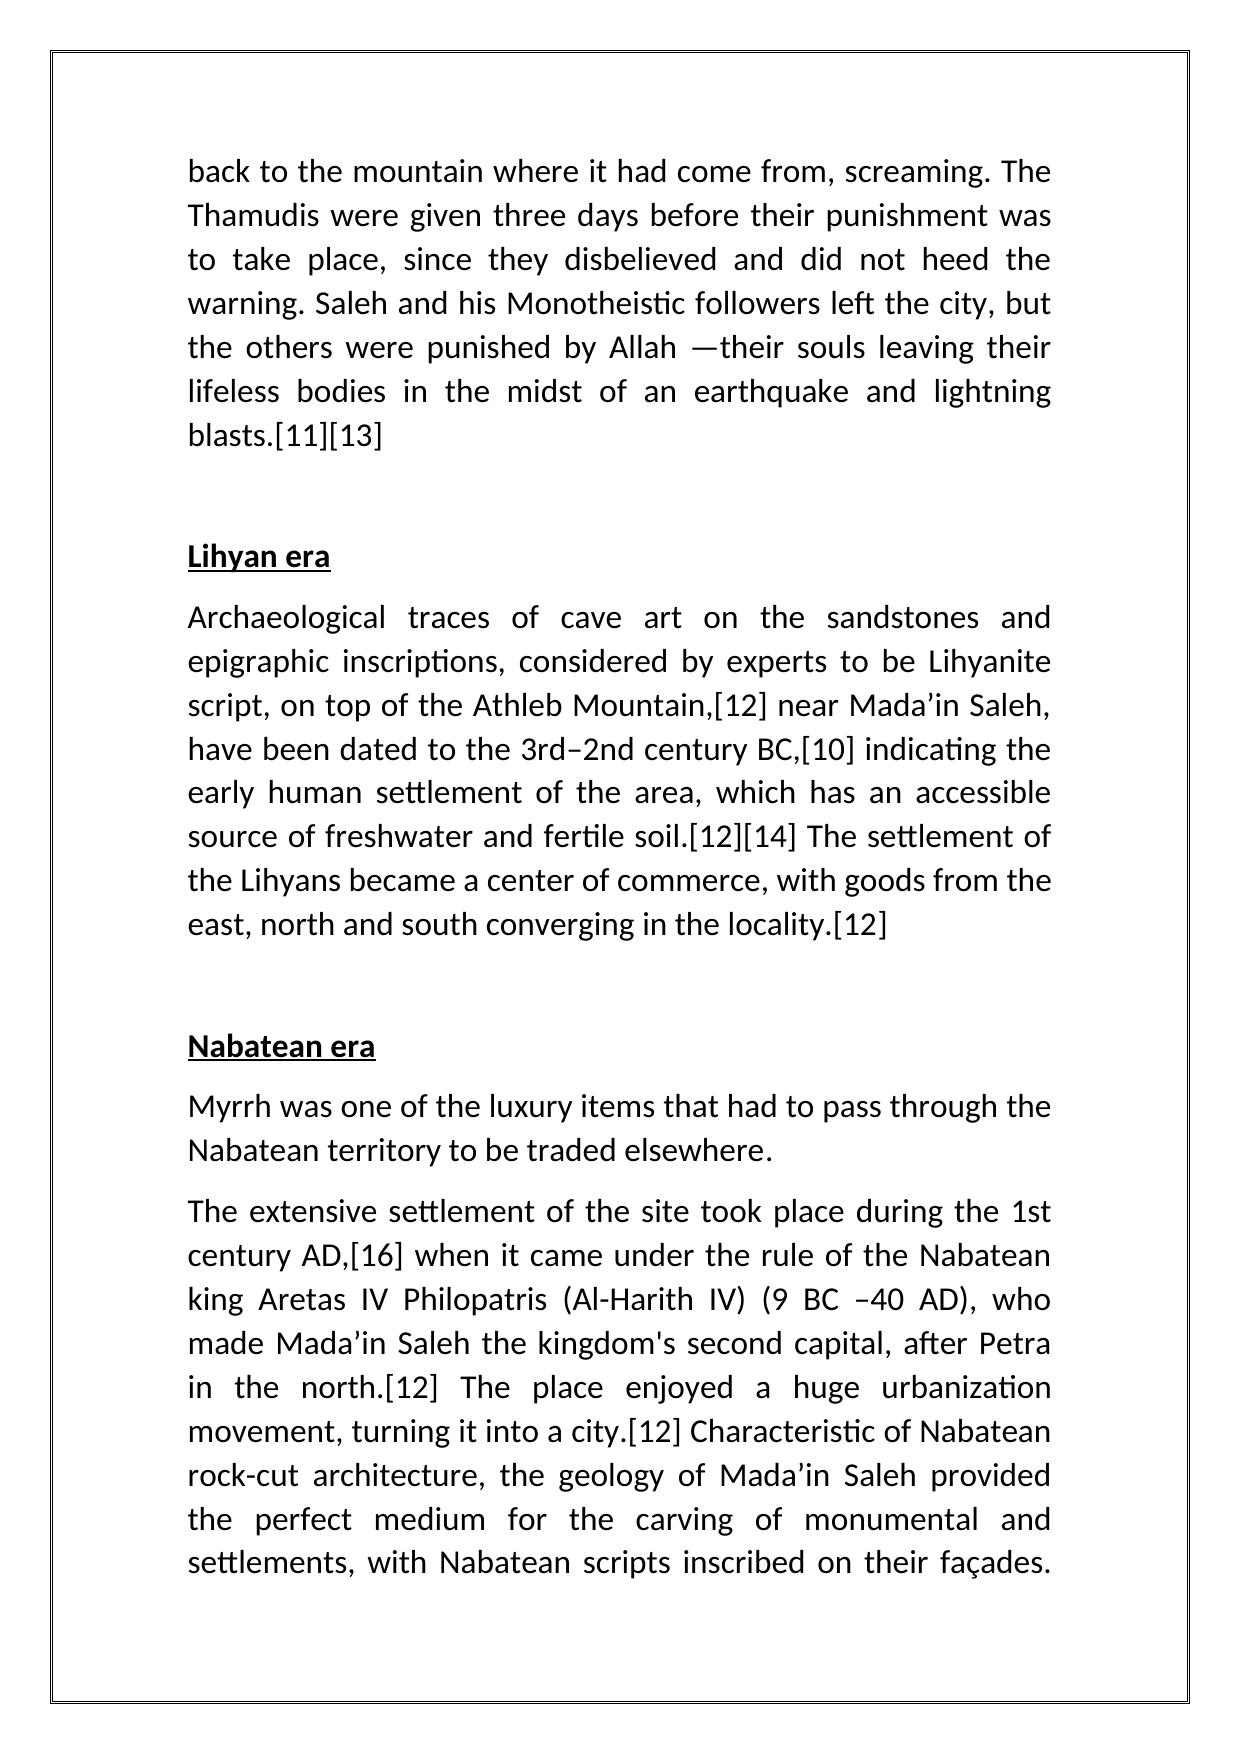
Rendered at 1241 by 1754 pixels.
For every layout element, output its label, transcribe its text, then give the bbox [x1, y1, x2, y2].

text Archaeological traces of cave art on the sandstones and epigraphic inscriptions, considered by experts to be Lihyanite script, on top of the Athleb Mountain,[12] near Mada’in Saleh, have been dated to the 3rd–2nd century BC,[10] indicating the early human settlement of the area, which has an accessible source of freshwater and fertile soil.[12][14] The settlement of the Lihyans became a center of commerce, with goods from the east, north and south converging in the locality.[12] [187, 596, 1053, 944]
text Myrrh was one of the luxury items that had to pass through the Nabatean territory to be traded elsewhere. [187, 1085, 1053, 1170]
text Lihyan era [187, 535, 1053, 576]
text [187, 150, 1053, 454]
text Nabatean era [187, 1024, 1053, 1065]
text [187, 1190, 1053, 1582]
